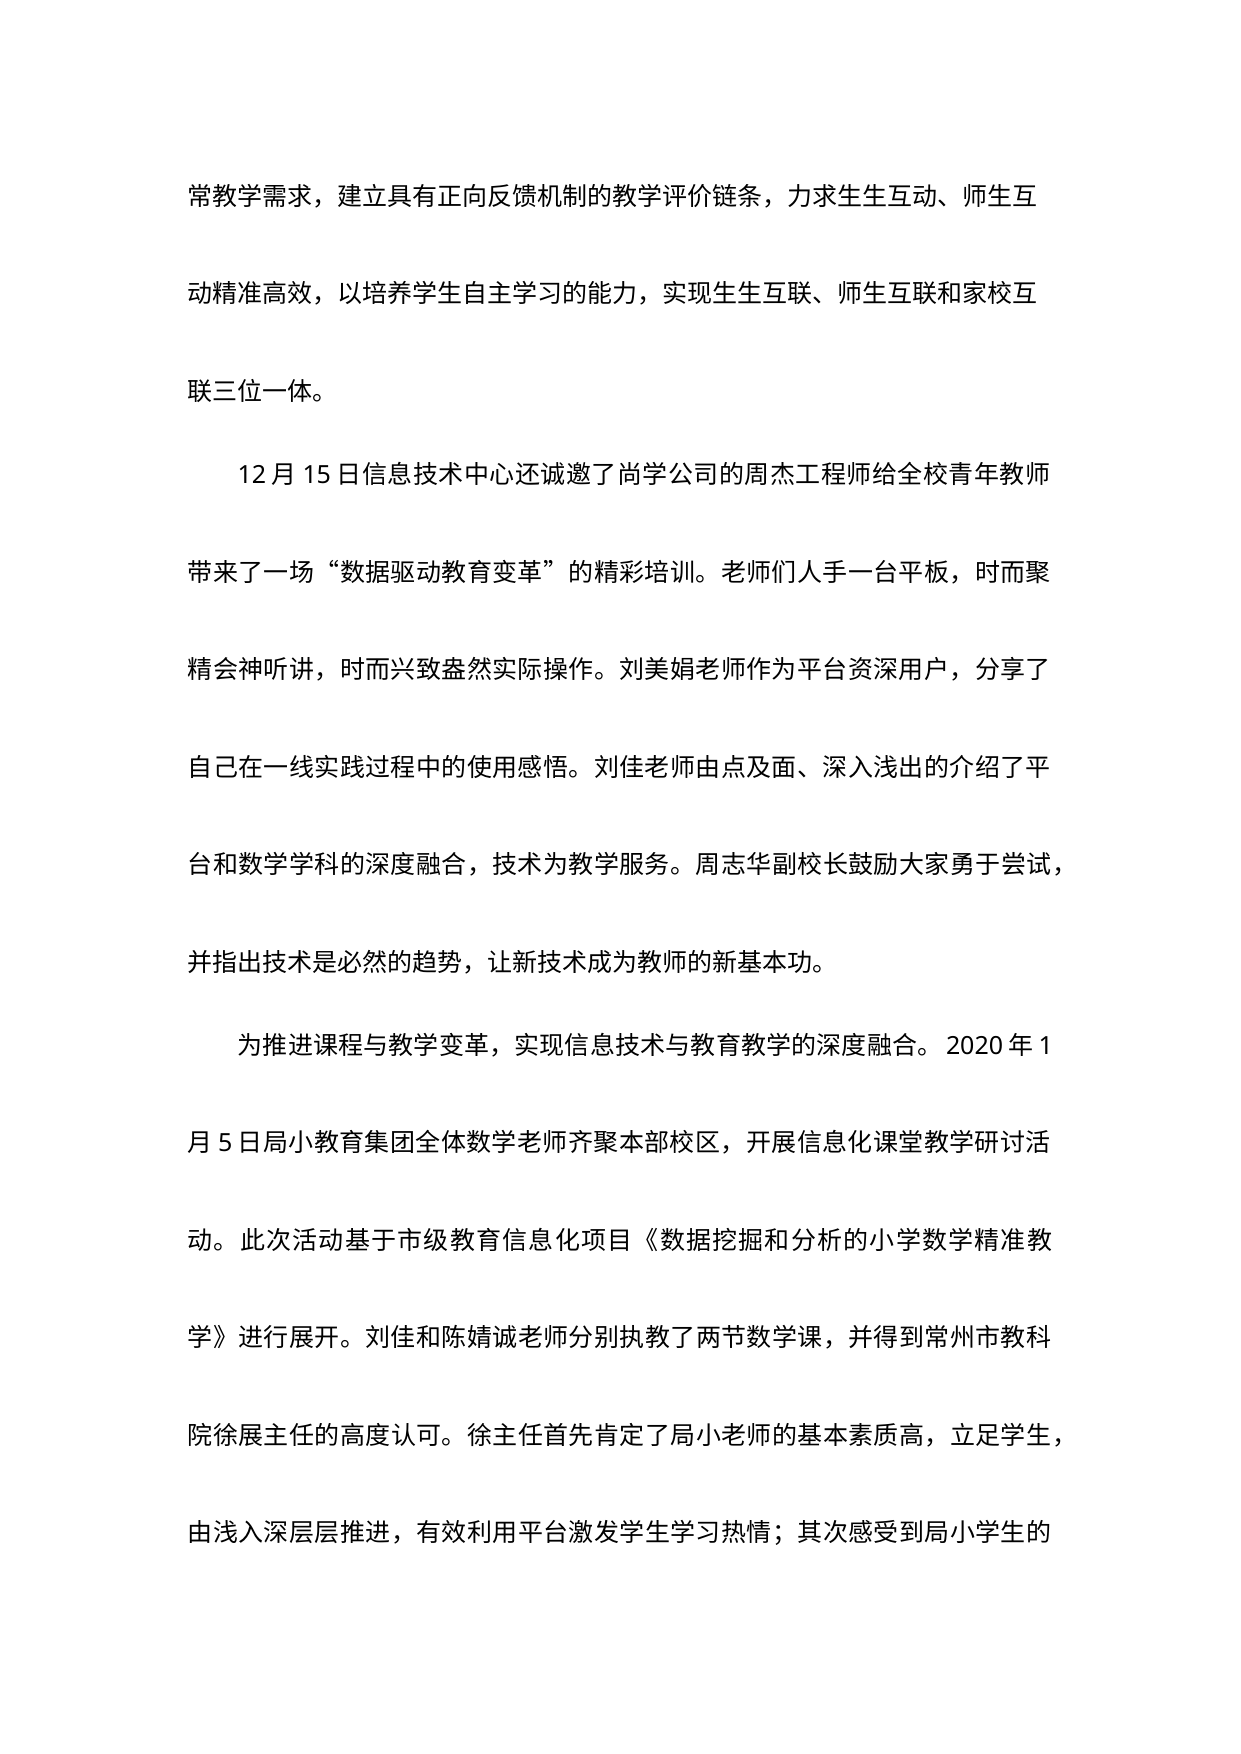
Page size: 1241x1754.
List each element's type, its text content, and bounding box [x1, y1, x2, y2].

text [187, 162, 1053, 422]
text 12月15日信息技术中心还诚邀了尚学公司的周杰工程师给全校青年教师带来了一场“数据驱动教育变革”的精彩培训。老师们人手一台平板，时而聚精会神听讲，时而兴致盎然实际操作。刘美娟老师作为平台资深用户，分享了自己在一线实践过程中的使用感悟。刘佳老师由点及面、深入浅出的介绍了平台和数学学科的深度融合，技术为教学服务。周志华副校长鼓励大家勇于尝试，并指出技术是必然的趋势，让新技术成为教师的新基本功。 [187, 440, 1053, 993]
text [187, 1011, 1053, 1563]
